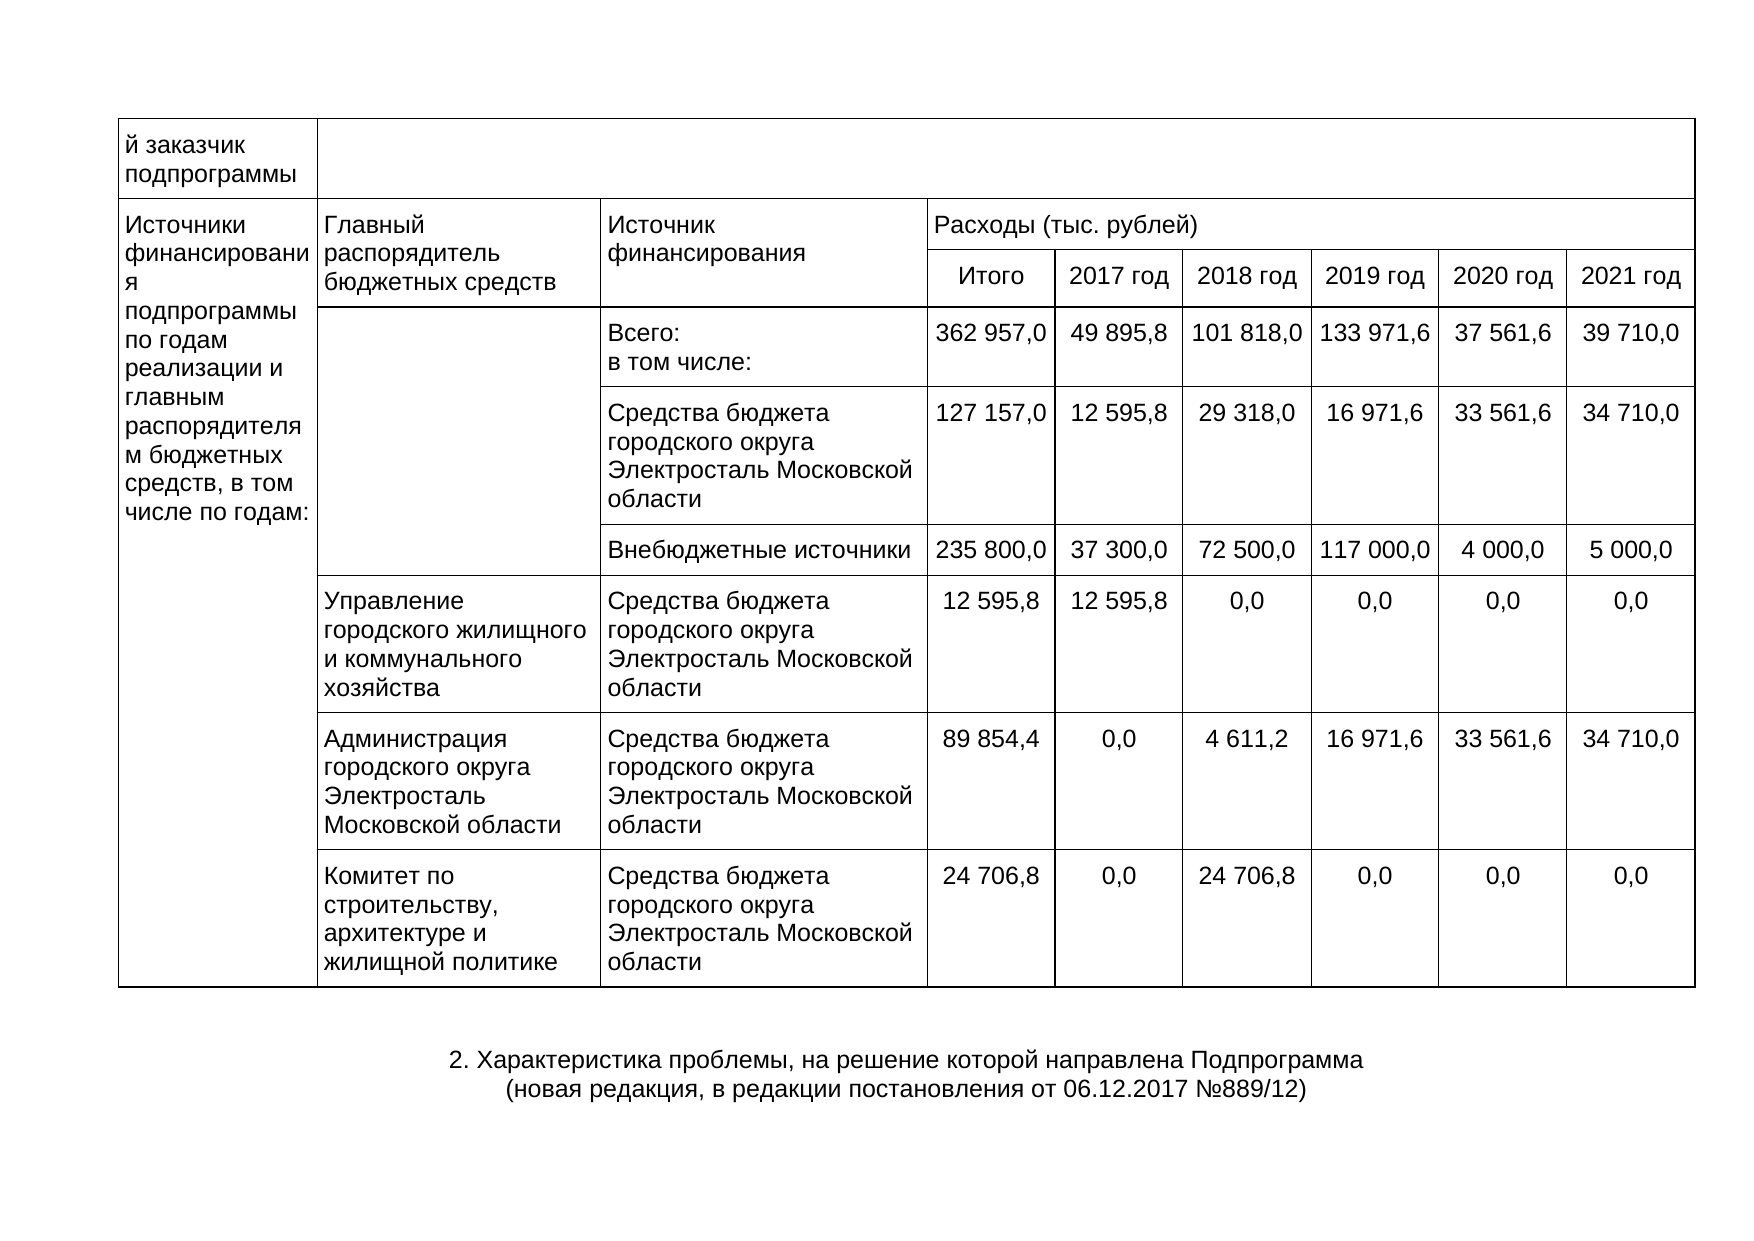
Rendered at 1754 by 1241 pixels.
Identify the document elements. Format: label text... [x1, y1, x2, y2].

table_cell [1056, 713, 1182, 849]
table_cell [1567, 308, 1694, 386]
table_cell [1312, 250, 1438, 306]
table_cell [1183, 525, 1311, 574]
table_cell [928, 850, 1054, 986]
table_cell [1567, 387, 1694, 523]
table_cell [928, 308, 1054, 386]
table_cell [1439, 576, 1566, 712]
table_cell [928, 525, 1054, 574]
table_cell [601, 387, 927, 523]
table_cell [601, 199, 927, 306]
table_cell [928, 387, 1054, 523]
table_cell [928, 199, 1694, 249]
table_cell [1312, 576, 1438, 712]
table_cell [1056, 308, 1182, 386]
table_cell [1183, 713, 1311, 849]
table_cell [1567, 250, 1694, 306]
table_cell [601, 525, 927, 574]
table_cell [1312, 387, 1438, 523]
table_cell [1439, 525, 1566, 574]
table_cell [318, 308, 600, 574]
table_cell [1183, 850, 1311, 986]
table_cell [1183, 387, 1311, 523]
text (новая редакция, в редакции постановления от 06.12.2017 №889/12) [118, 1074, 1695, 1102]
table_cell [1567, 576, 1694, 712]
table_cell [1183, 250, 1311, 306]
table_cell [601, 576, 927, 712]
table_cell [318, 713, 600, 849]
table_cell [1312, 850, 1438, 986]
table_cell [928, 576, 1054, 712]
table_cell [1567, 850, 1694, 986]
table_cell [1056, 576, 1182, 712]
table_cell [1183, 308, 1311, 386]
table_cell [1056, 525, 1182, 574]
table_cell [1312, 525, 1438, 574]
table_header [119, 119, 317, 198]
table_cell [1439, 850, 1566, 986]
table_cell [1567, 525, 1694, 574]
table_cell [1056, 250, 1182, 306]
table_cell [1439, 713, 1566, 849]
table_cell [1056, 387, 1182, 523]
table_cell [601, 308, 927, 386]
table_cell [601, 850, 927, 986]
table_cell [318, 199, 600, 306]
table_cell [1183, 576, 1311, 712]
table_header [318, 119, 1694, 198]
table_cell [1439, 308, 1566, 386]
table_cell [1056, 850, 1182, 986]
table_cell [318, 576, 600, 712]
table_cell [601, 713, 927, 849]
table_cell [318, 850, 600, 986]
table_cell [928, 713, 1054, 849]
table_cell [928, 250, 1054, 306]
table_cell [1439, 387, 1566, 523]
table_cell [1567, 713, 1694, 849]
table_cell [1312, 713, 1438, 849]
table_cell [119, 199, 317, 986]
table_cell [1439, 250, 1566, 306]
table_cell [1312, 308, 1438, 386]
subtitle 2. Характеристика проблемы, на решение которой направлена Подпрограмма [118, 1045, 1695, 1074]
